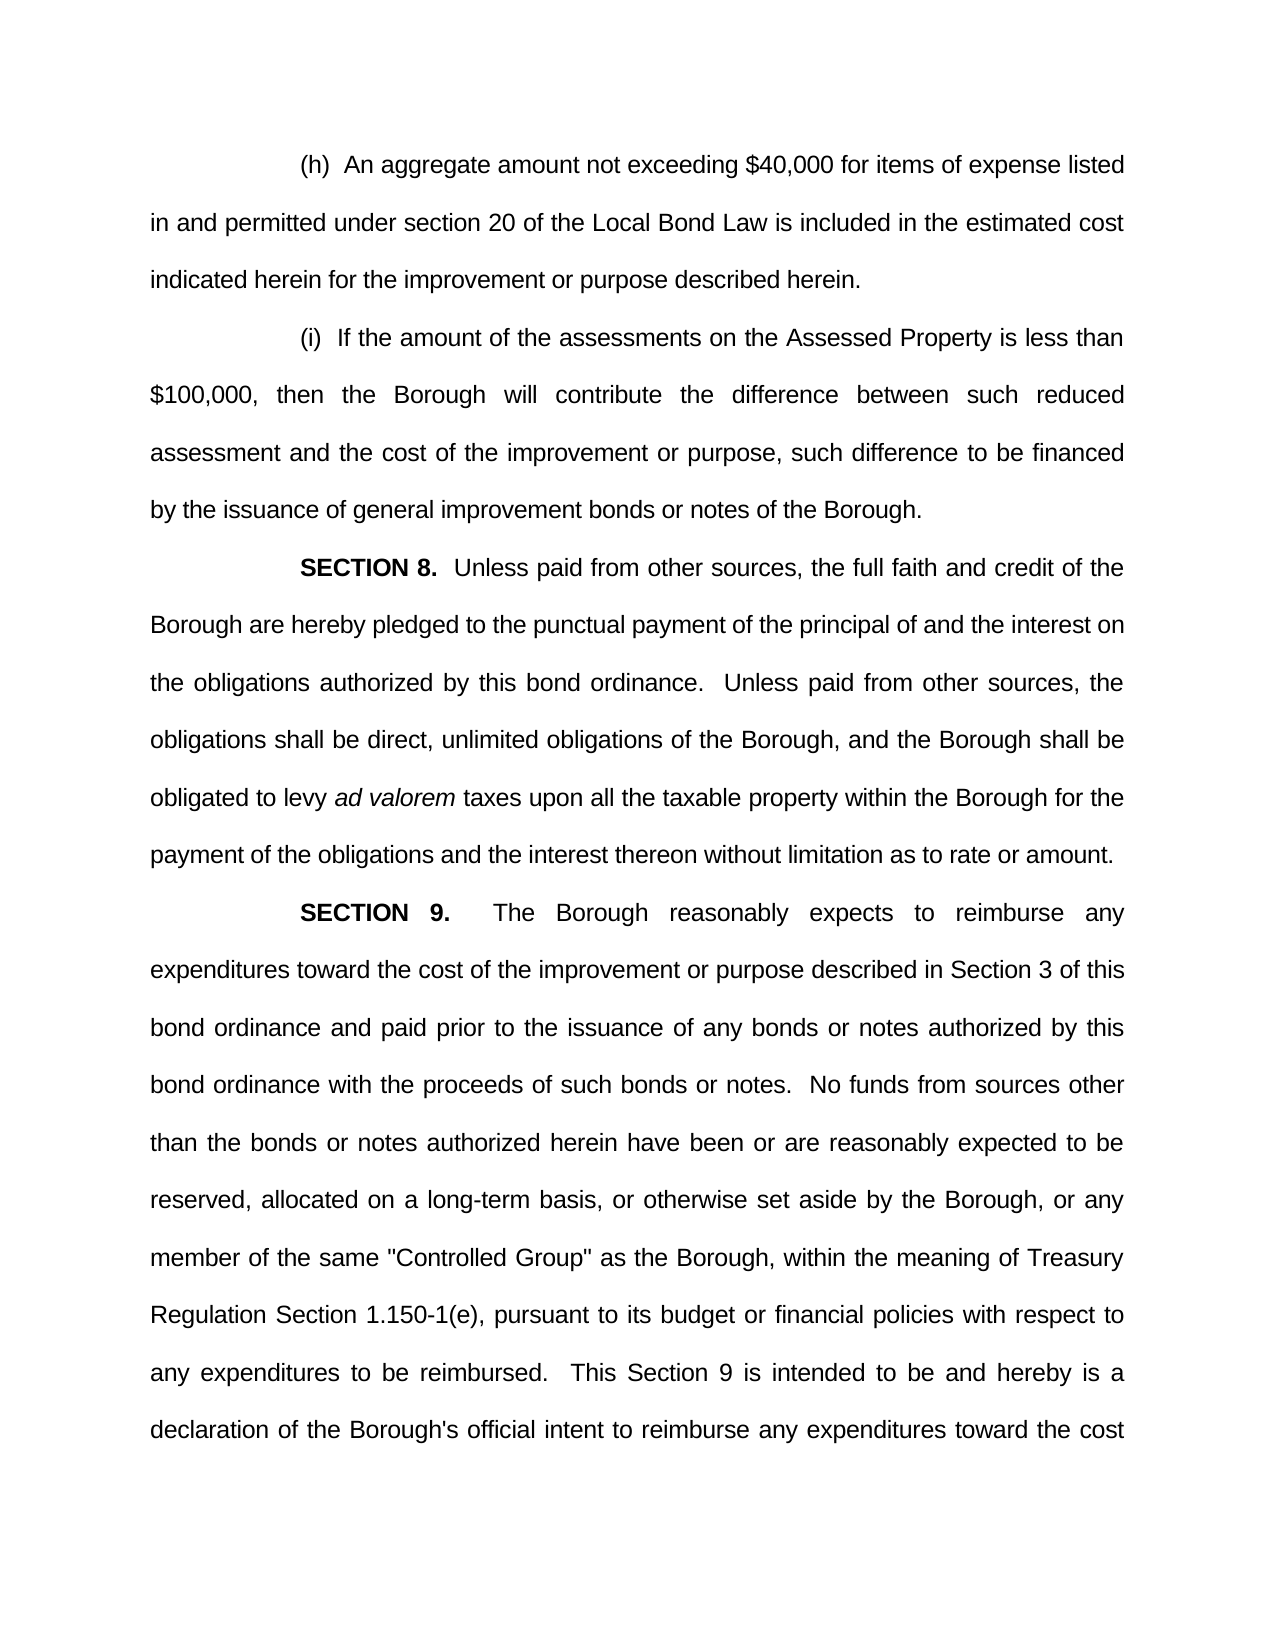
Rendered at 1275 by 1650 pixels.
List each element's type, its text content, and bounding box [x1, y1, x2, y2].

text SECTION 8. Unless paid from other sources, the full faith and credit of the Borough are hereby pledged to the punctual payment of the principal of and the interest on the obligations authorized by this bond ordinance. Unless paid from other sources, the obligations shall be direct, unlimited obligations of the Borough, and the Borough shall be obligated to levy ad valorem taxes upon all the taxable property within the Borough for the payment of the obligations and the interest thereon without limitation as to rate or amount. [150, 552, 1125, 869]
text (i) If the amount of the assessments on the Assessed Property is less than $100,000, then the Borough will contribute the difference between such reduced assessment and the cost of the improvement or purpose, such difference to be financed by the issuance of general improvement bonds or notes of the Borough. [150, 322, 1125, 524]
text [150, 897, 1125, 1444]
text (h) An aggregate amount not exceeding $40,000 for items of expense listed in and permitted under section 20 of the Local Bond Law is included in the estimated cost indicated herein for the improvement or purpose described herein. [150, 150, 1125, 294]
